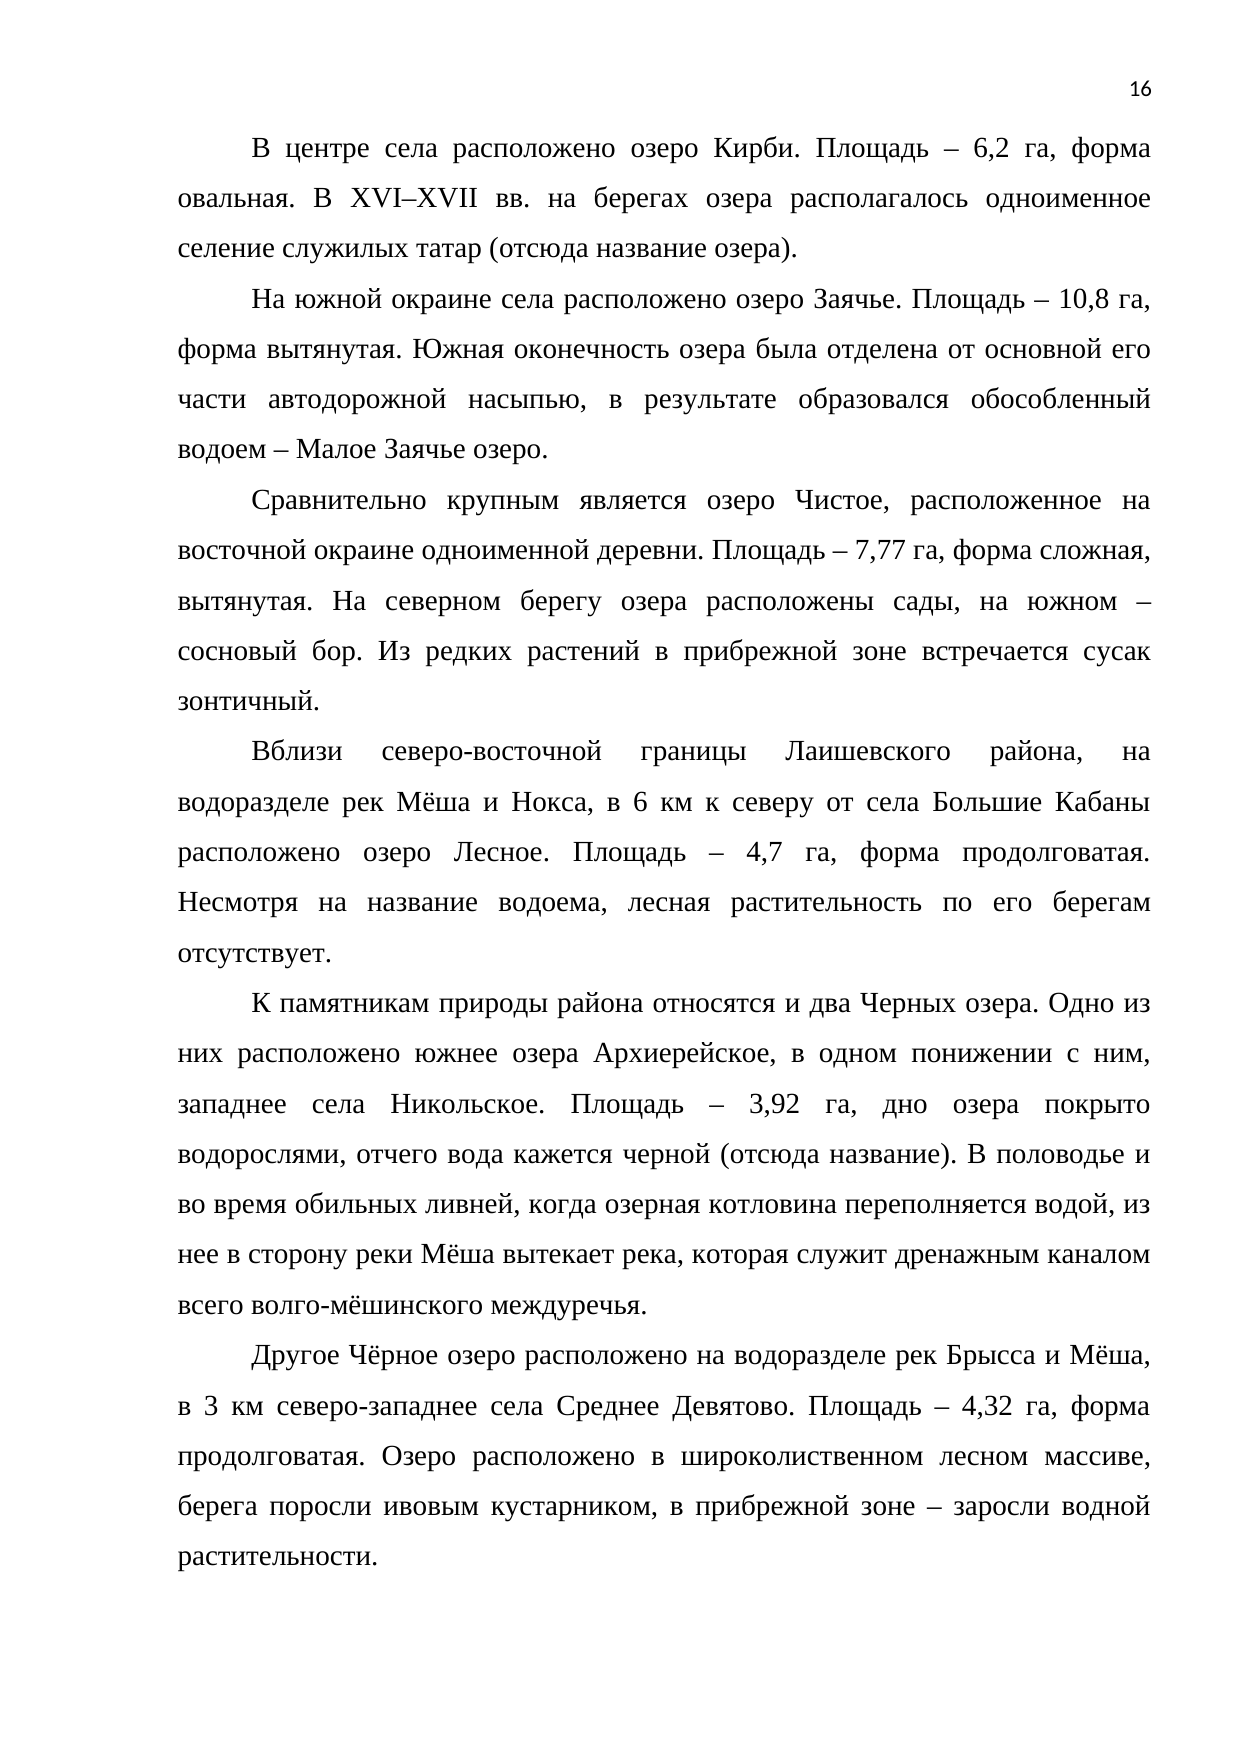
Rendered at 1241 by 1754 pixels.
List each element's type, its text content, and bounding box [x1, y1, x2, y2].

text Другое Чёрное озеро расположено на водоразделе рек Брысса и Мёша, в 3 км северо-западнее села Среднее Девятово. Площадь – 4,32 га, форма продолговатая. Озеро расположено в широколиственном лесном массиве, берега поросли ивовым кустарником, в прибрежной зоне – заросли водной растительности. [177, 1337, 1152, 1572]
text Сравнительно крупным является озеро Чистое, расположенное на восточной окраине одноименной деревни. Площадь – 7,77 га, форма сложная, вытянутая. На северном берегу озера расположены сады, на южном – сосновый бор. Из редких растений в прибрежной зоне встречается сусак зонтичный. [177, 482, 1152, 717]
text К памятникам природы района относятся и два Черных озера. Одно из них расположено южнее озера Архиерейское, в одном понижении с ним, западнее села Никольское. Площадь – 3,92 га, дно озера покрыто водорослями, отчего вода кажется черной (отсюда название). В половодье и во время обильных ливней, когда озерная котловина переполняется водой, из нее в сторону реки Мёша вытекает река, которая служит дренажным каналом всего волго-мёшинского междуречья. [177, 985, 1152, 1321]
text В центре села расположено озеро Кирби. Площадь – 6,2 га, форма овальная. В XVI–XVII вв. на берегах озера располагалось одноименное селение служилых татар (отсюда название озера). [177, 130, 1152, 264]
text Вблизи северо-восточной границы Лаишевского района, на водоразделе рек Мёша и Нокса, в 6 км к северу от села Большие Кабаны расположено озеро Лесное. Площадь – 4,7 га, форма продолговатая. Несмотря на название водоема, лесная растительность по его берегам отсутствует. [177, 733, 1152, 968]
text На южной окраине села расположено озеро Заячье. Площадь – 10,8 га, форма вытянутая. Южная оконечность озера была отделена от основной его части автодорожной насыпью, в результате образовался обособленный водоем – Малое Заячье озеро. [177, 281, 1152, 465]
